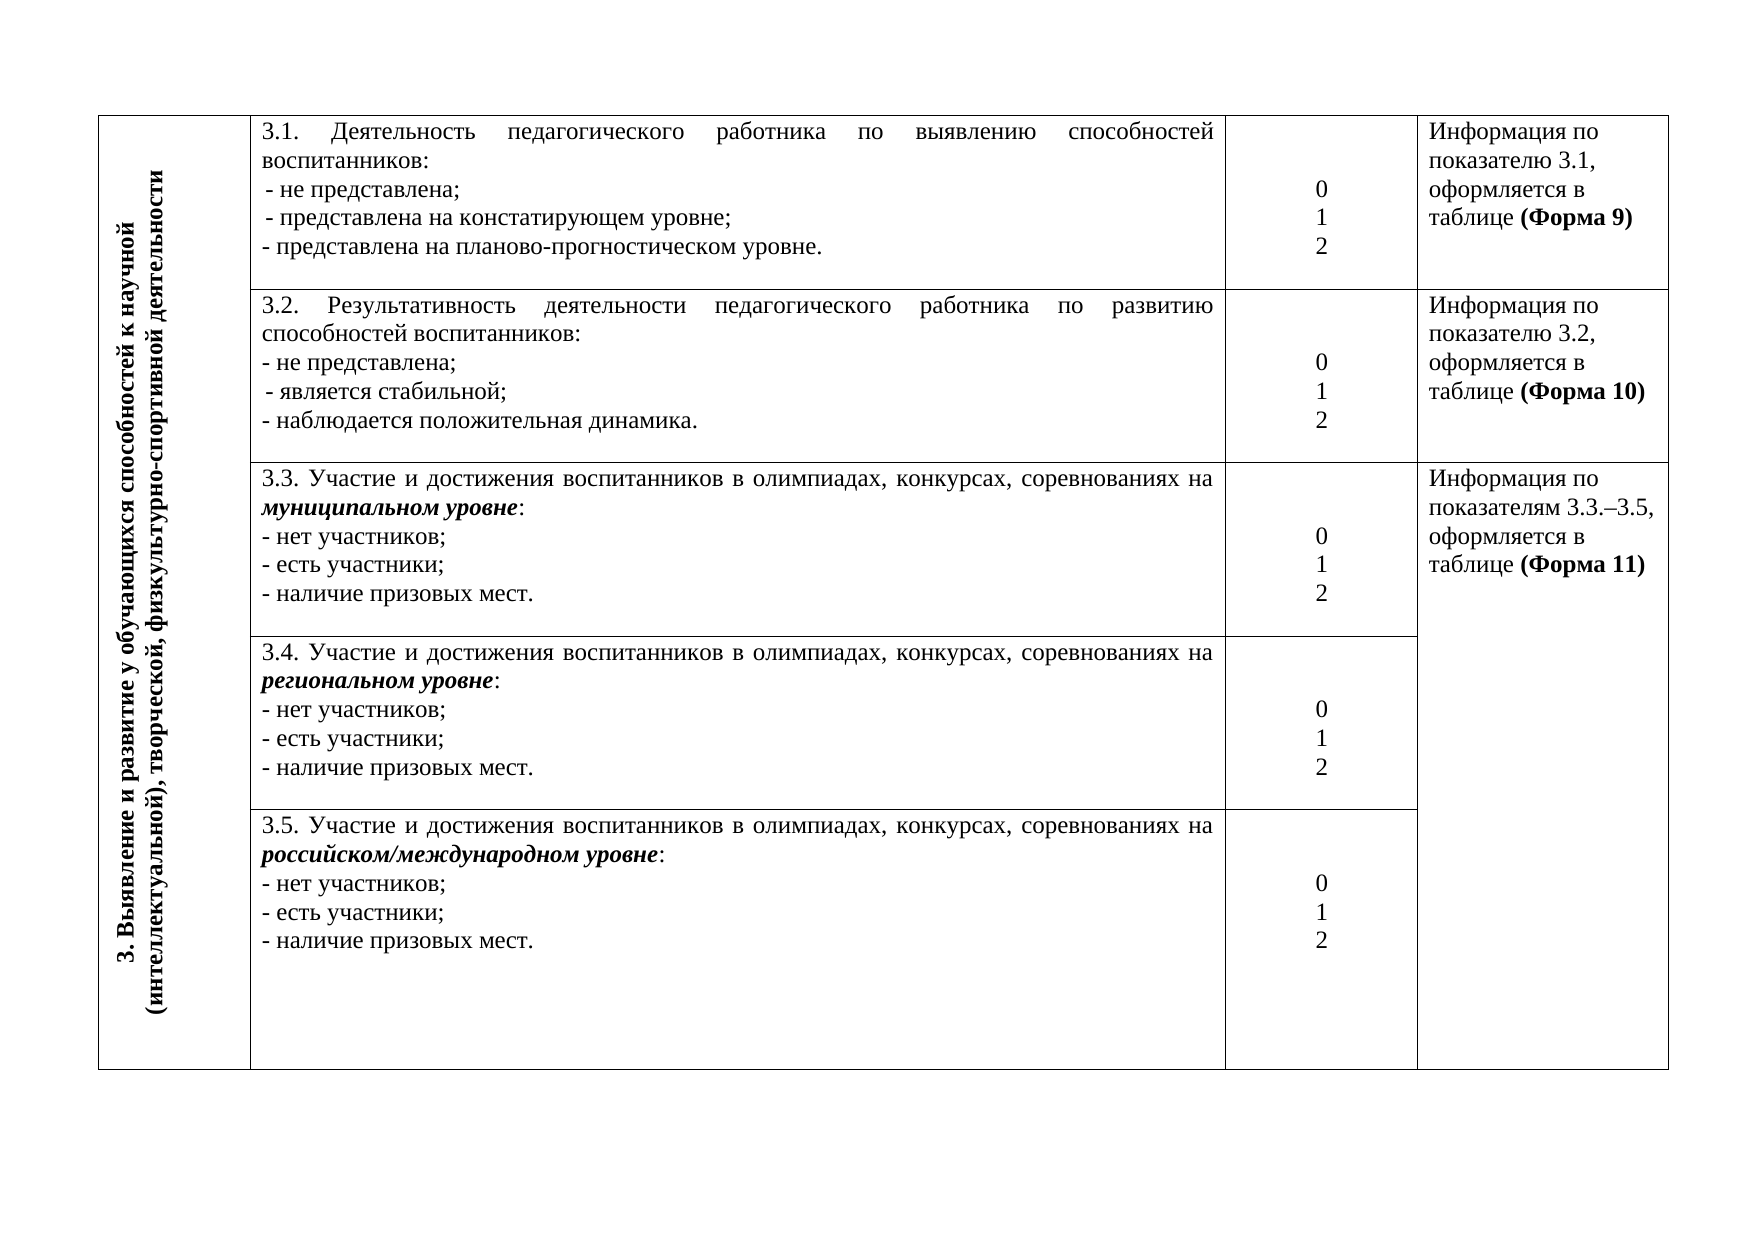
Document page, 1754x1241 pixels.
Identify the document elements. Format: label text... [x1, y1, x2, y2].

table_cell 0 1 2 [1226, 463, 1417, 636]
table_cell 0 1 2 [1226, 116, 1417, 289]
table_cell 3.4. Участие и достижения воспитанников в олимпиадах, конкурсах, соревнованиях на региональном уровне: - нет участников; - есть участники; - наличие призовых мест. [251, 637, 1225, 809]
table_cell Информация по показателям 3.3.–3.5, оформляется в таблице (Форма 11) [1418, 463, 1668, 1069]
table_cell 0 1 2 [1226, 290, 1417, 462]
table_cell 3.1. Деятельность педагогического работника по выявлению способностей воспитанников: - не представлена; - представлена на констатирующем уровне; - представлена на планово-прогностическом уровне. [251, 116, 1225, 289]
table_cell 0 1 2 [1226, 810, 1417, 1069]
table_cell 3.5. Участие и достижения воспитанников в олимпиадах, конкурсах, соревнованиях на российском/международном уровне: - нет участников; - есть участники; - наличие призовых мест. [251, 810, 1225, 1069]
table_cell 0 1 2 [1226, 637, 1417, 809]
table_cell Информация по показателю 3.1, оформляется в таблице (Форма 9) [1418, 116, 1668, 289]
table_cell Информация по показателю 3.2, оформляется в таблице (Форма 10) [1418, 290, 1668, 462]
table_cell 3.3. Участие и достижения воспитанников в олимпиадах, конкурсах, соревнованиях на муниципальном уровне: - нет участников; - есть участники; - наличие призовых мест. [251, 463, 1225, 636]
table_cell 3.2. Результативность деятельности педагогического работника по развитию способностей воспитанников: - не представлена; - является стабильной; - наблюдается положительная динамика. [251, 290, 1225, 462]
table_cell 3. Выявление и развитие у обучающихся способностей к научной (интеллектуальной), творческой, физкультурно-спортивной деятельности [99, 116, 250, 1069]
